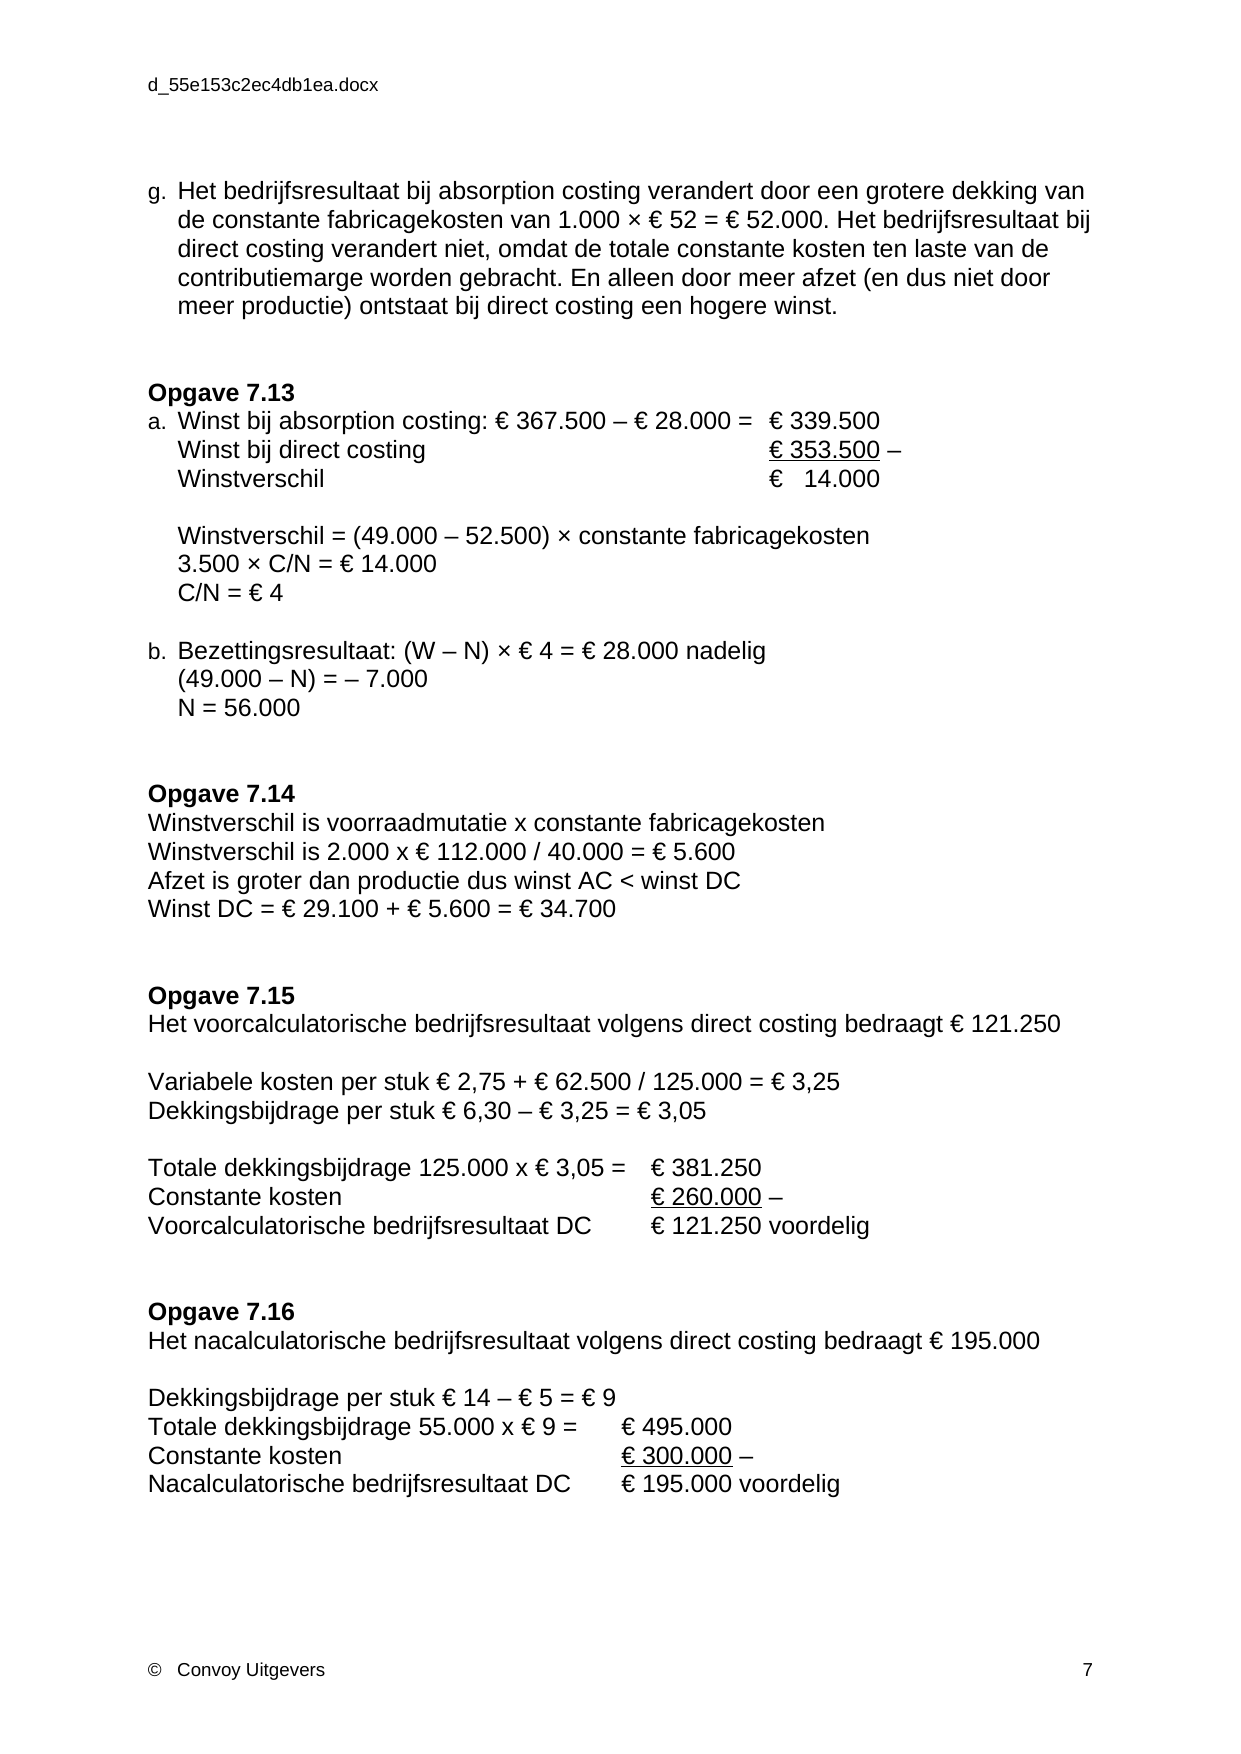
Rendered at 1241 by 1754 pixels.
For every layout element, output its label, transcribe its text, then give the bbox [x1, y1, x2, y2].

text Dekkingsbijdrage per stuk € 14 – € 5 = € 9 [148, 1383, 1093, 1412]
text N = 56.000 [148, 693, 1093, 722]
list Bezettingsresultaat: (W – N) × € 4 = € 28.000 nadelig [148, 636, 1093, 664]
text Winstverschil € 14.000 [148, 464, 1093, 493]
list Winst bij absorption costing: € 367.500 – € 28.000 = € 339.500 [148, 406, 1093, 435]
text Afzet is groter dan productie dus winst AC < winst DC [148, 866, 1093, 894]
text Winst DC = € 29.100 + € 5.600 = € 34.700 [148, 894, 1093, 923]
text Winst bij direct costing € 353.500 – [148, 435, 1093, 464]
text Het voorcalculatorische bedrijfsresultaat volgens direct costing bedraagt € 121.250 [148, 1009, 1093, 1038]
text Totale dekkingsbijdrage 55.000 x € 9 = € 495.000 [148, 1412, 1093, 1441]
text Constante kosten € 300.000 – [148, 1441, 1093, 1469]
text Het nacalculatorische bedrijfsresultaat volgens direct costing bedraagt € 195.000 [148, 1326, 1093, 1354]
text Dekkingsbijdrage per stuk € 6,30 – € 3,25 = € 3,05 [148, 1096, 1093, 1124]
text 3.500 × C/N = € 14.000 [148, 549, 1093, 578]
text Winstverschil is 2.000 x € 112.000 / 40.000 = € 5.600 [148, 837, 1093, 866]
text Opgave 7.15 [148, 981, 1093, 1009]
text Totale dekkingsbijdrage 125.000 x € 3,05 = € 381.250 [148, 1153, 1093, 1182]
text Constante kosten € 260.000 – [148, 1182, 1093, 1211]
text Variabele kosten per stuk € 2,75 + € 62.500 / 125.000 = € 3,25 [148, 1067, 1093, 1096]
list Het bedrijfsresultaat bij absorption costing verandert door een grotere dekking van de constante fabricagekosten van 1.000 × € 52 = € 52.000. Het bedrijfsresultaat bij direct costing verandert niet, omdat de totale constante kosten ten laste van de contributiemarge worden gebracht. En alleen door meer afzet (en dus niet door meer productie) ontstaat bij direct costing een hogere winst. [148, 176, 1093, 320]
text Opgave 7.14 [148, 779, 1093, 808]
text Nacalculatorische bedrijfsresultaat DC € 195.000 voordelig [148, 1469, 1093, 1498]
text C/N = € 4 [148, 578, 1093, 607]
text Voorcalculatorische bedrijfsresultaat DC € 121.250 voordelig [148, 1211, 1093, 1239]
text Winstverschil is voorraadmutatie x constante fabricagekosten [148, 808, 1093, 837]
text Winstverschil = (49.000 – 52.500) × constante fabricagekosten [148, 521, 1093, 549]
text Opgave 7.16 [148, 1297, 1093, 1326]
text Opgave 7.13 [148, 378, 1093, 406]
text (49.000 – N) = – 7.000 [148, 664, 1093, 693]
